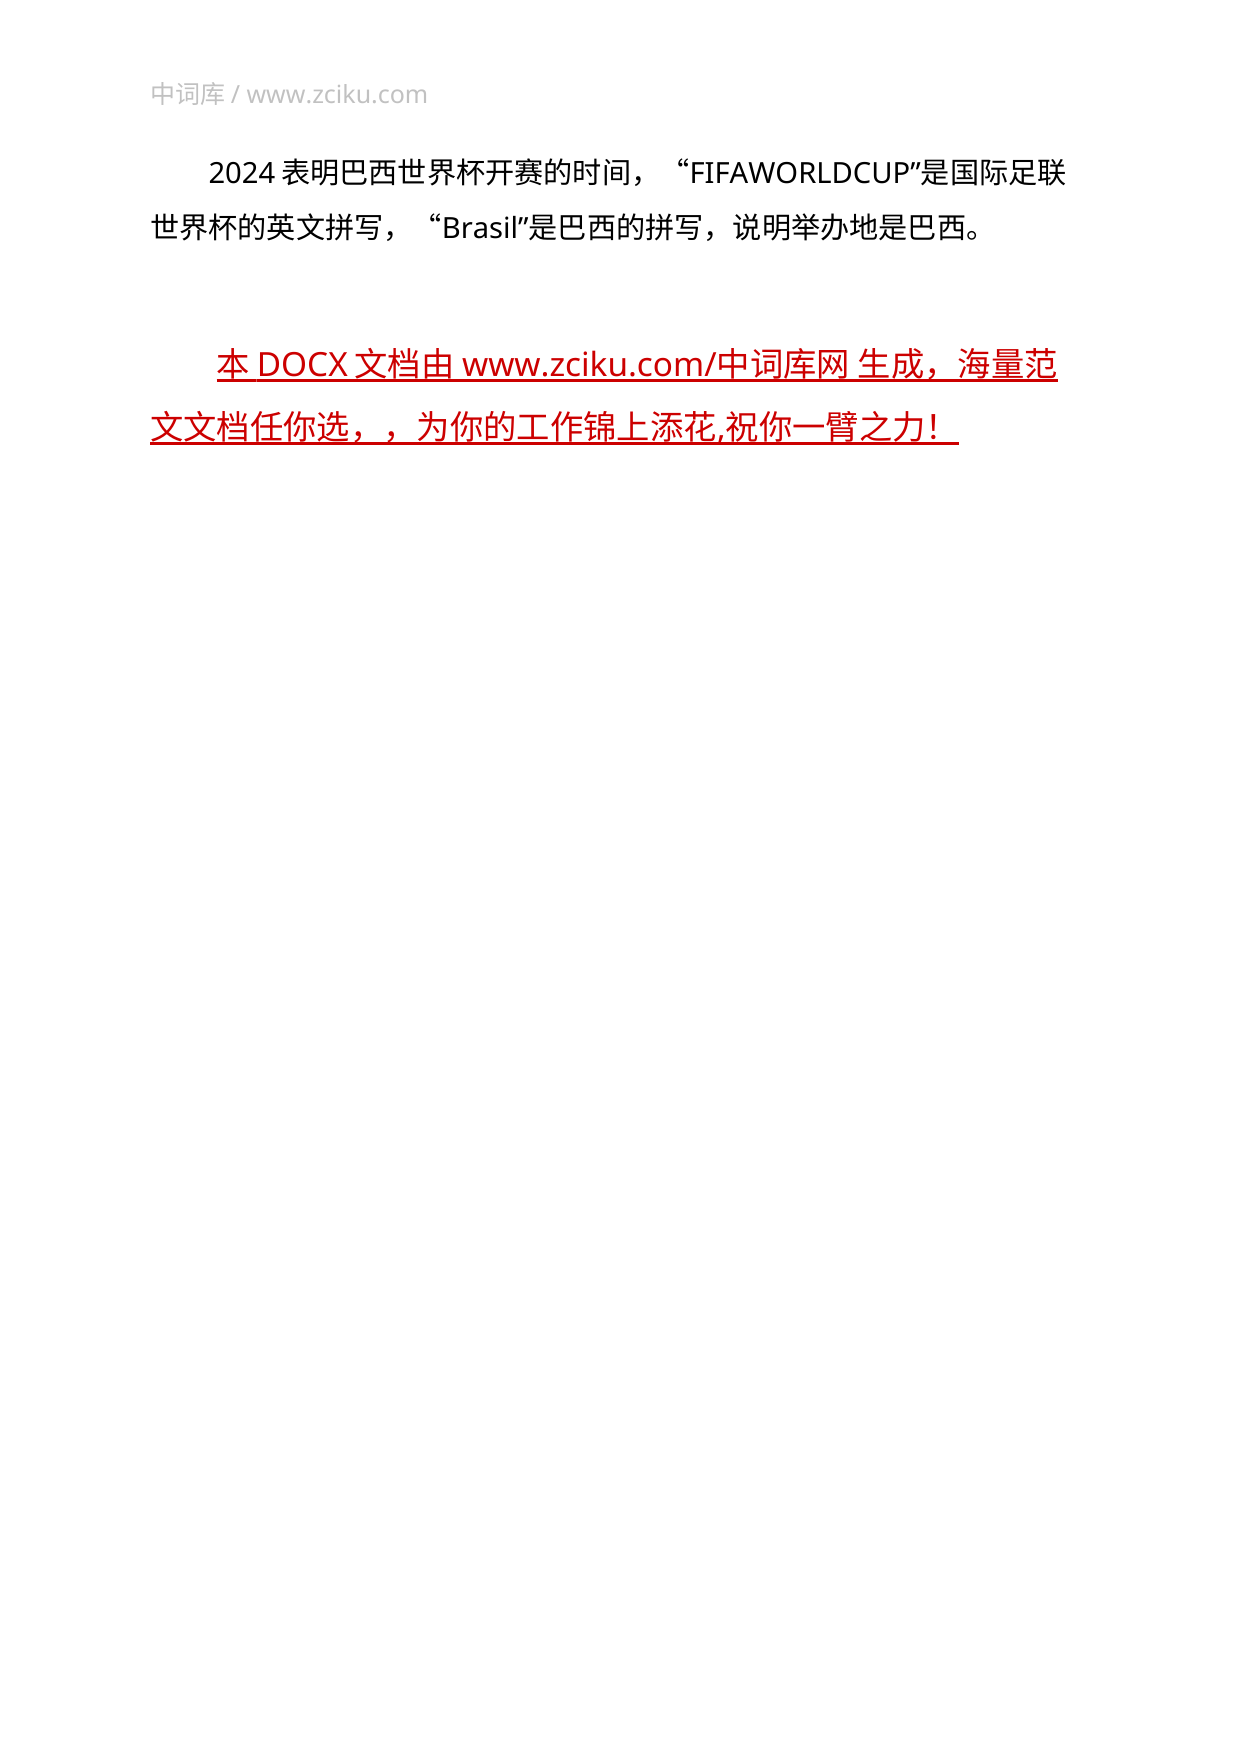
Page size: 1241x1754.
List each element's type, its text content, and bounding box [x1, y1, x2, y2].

text 2024表明巴西世界杯开赛的时间，“FIFAWORLDCUP”是国际足联世界杯的英文拼写，“Brasil”是巴西的拼写，说明举办地是巴西。 [150, 150, 1090, 247]
text 本DOCX文档由 www.zciku.com/中词库网 生成，海量范文文档任你选，，为你的工作锦上添花,祝你一臂之力！ [150, 338, 1090, 449]
